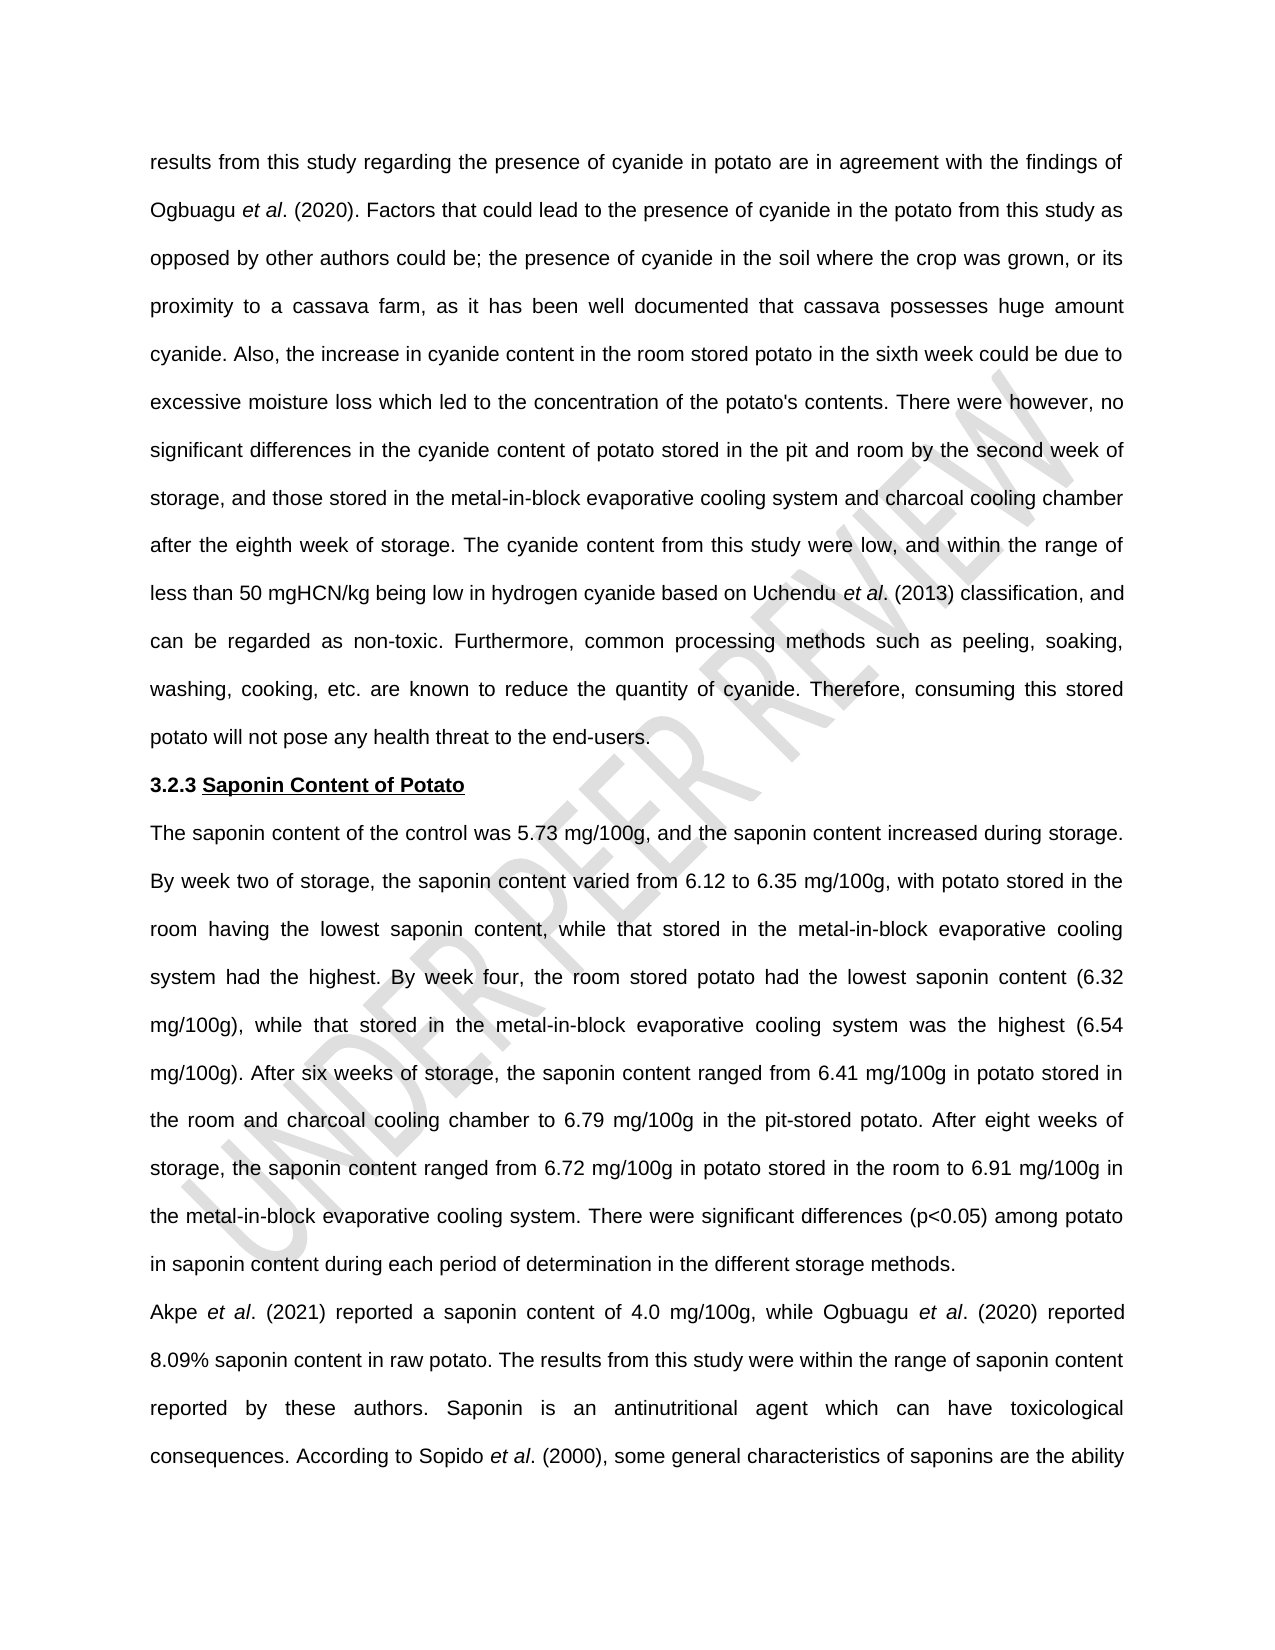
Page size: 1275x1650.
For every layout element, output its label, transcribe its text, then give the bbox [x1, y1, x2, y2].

text 3.2.3 Saponin Content of Potato [150, 773, 1125, 797]
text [150, 150, 1125, 749]
text The saponin content of the control was 5.73 mg/100g, and the saponin content increased during storage. By week two of storage, the saponin content varied from 6.12 to 6.35 mg/100g, with potato stored in the room having the lowest saponin content, while that stored in the metal-in-block evaporative cooling system had the highest. By week four, the room stored potato had the lowest saponin content (6.32 mg/100g), while that stored in the metal-in-block evaporative cooling system was the highest (6.54 mg/100g). After six weeks of storage, the saponin content ranged from 6.41 mg/100g in potato stored in the room and charcoal cooling chamber to 6.79 mg/100g in the pit-stored potato. After eight weeks of storage, the saponin content ranged from 6.72 mg/100g in potato stored in the room to 6.91 mg/100g in the metal-in-block evaporative cooling system. There were significant differences (p<0.05) among potato in saponin content during each period of determination in the different storage methods. [150, 821, 1125, 1276]
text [150, 1300, 1125, 1468]
